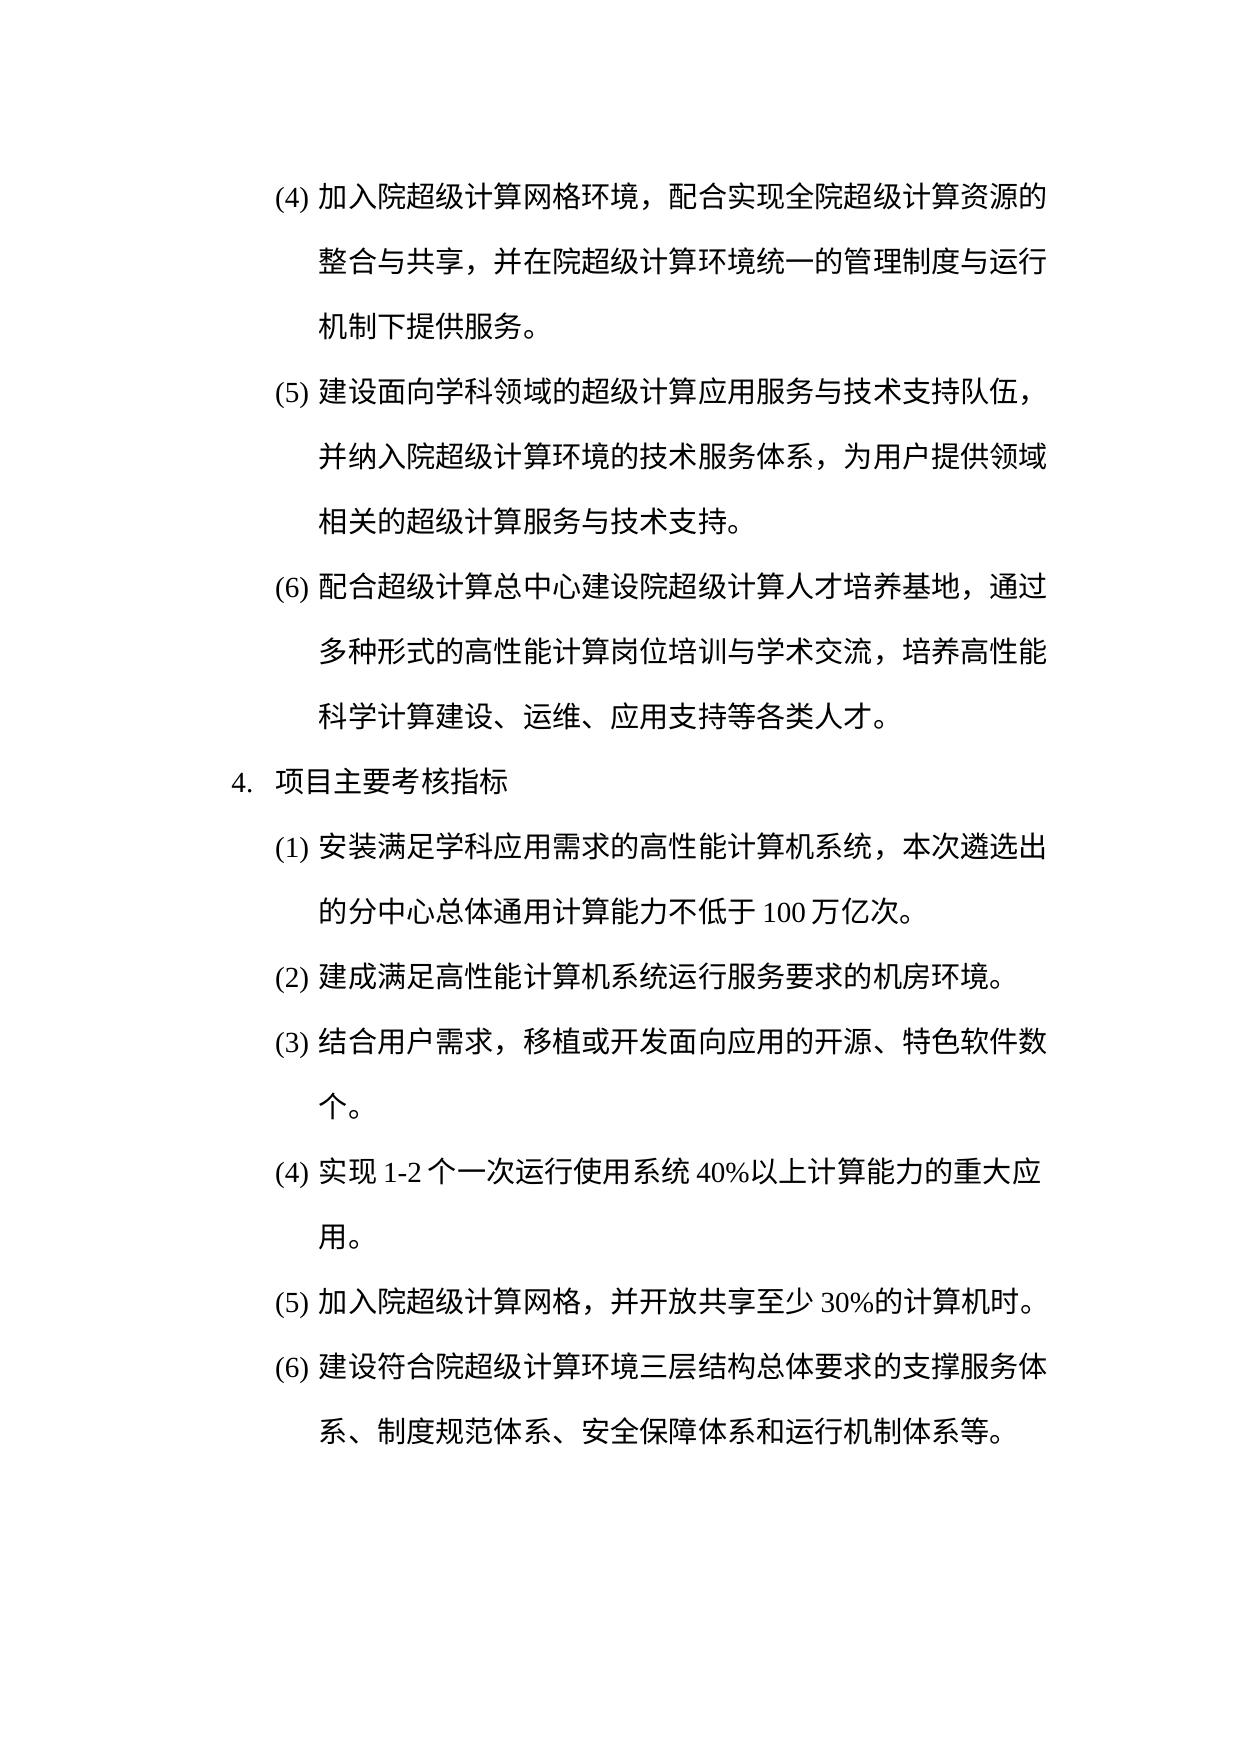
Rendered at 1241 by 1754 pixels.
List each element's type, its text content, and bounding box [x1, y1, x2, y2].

list 建成满足高性能计算机系统运行服务要求的机房环境。 [275, 942, 1053, 1007]
list 实现1-2个一次运行使用系统40%以上计算能力的重大应用。 [275, 1137, 1053, 1267]
list 结合用户需求，移植或开发面向应用的开源、特色软件数个。 [275, 1007, 1053, 1137]
list 安装满足学科应用需求的高性能计算机系统，本次遴选出的分中心总体通用计算能力不低于100万亿次。 [275, 812, 1053, 942]
list 加入院超级计算网格，并开放共享至少30%的计算机时。 [275, 1267, 1053, 1332]
list 建设符合院超级计算环境三层结构总体要求的支撑服务体系、制度规范体系、安全保障体系和运行机制体系等。 [275, 1332, 1053, 1462]
list 加入院超级计算网格环境，配合实现全院超级计算资源的整合与共享，并在院超级计算环境统一的管理制度与运行机制下提供服务。 [275, 162, 1053, 357]
list 建设面向学科领域的超级计算应用服务与技术支持队伍，并纳入院超级计算环境的技术服务体系，为用户提供领域相关的超级计算服务与技术支持。 [275, 357, 1053, 552]
list 配合超级计算总中心建设院超级计算人才培养基地，通过多种形式的高性能计算岗位培训与学术交流，培养高性能科学计算建设、运维、应用支持等各类人才。 [275, 552, 1053, 747]
list 项目主要考核指标 [231, 747, 1053, 812]
